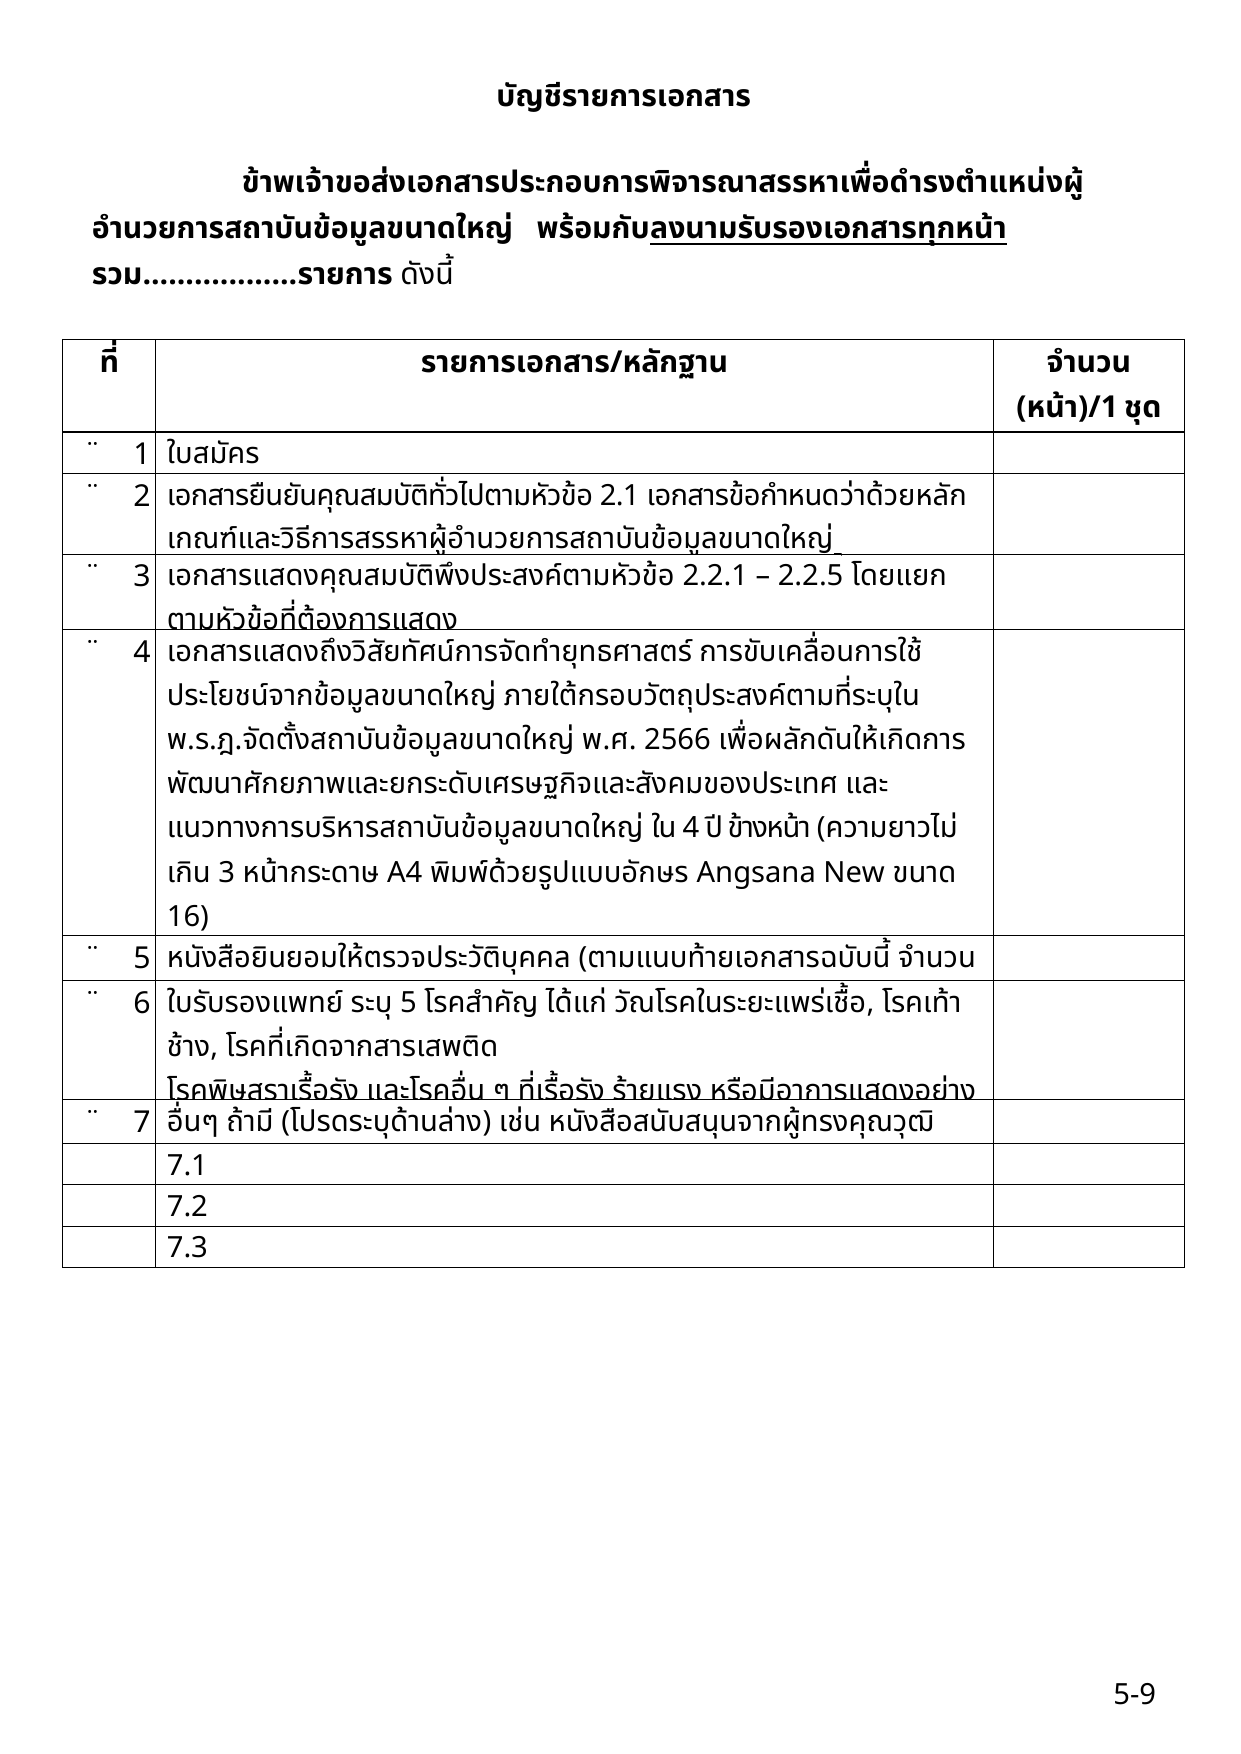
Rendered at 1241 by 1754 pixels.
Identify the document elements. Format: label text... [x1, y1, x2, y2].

table_cell ใบรับรองแพทย์ ระบุ 5 โรคสำคัญ ได้แก่ วัณโรคในระยะแพร่เชื้อ, โรคเท้าช้าง, โรคที่เกิดจากสารเสพติด โรคพิษสุราเรื้อรัง และโรคอื่น ๆ ที่เรื้อรัง ร้ายแรง หรือมีอาการแสดงอย่างชัดเจนจนเป็นอุปสรรคต่อทำงานหรือการเรียน (ออกให้ไม่เกิน 1 เดือน นับถึงวันที่ยื่นใบสมัคร) [156, 981, 993, 1099]
table_cell [122, 1227, 155, 1267]
table_header ที่ [63, 340, 155, 431]
table_cell เอกสารแสดงถึงวิสัยทัศน์การจัดทำยุทธศาสตร์ การขับเคลื่อนการใช้ประโยชน์จากข้อมูลขนาดใหญ่ ภายใต้กรอบวัตถุประสงค์ตามที่ระบุใน พ.ร.ฎ.จัดตั้งสถาบันข้อมูลขนาดใหญ่ พ.ศ. 2566 เพื่อผลักดันให้เกิดการพัฒนาศักยภาพและยกระดับเศรษฐกิจและสังคมของประเทศ และแนวทางการบริหารสถาบันข้อมูลขนาดใหญ่ ใน 4 ปี ข้างหน้า (ความยาวไม่เกิน 3 หน้ากระดาษ A4 พิมพ์ด้วยรูปแบบอักษร Angsana New ขนาด 16) [156, 630, 993, 935]
table_cell [994, 433, 1184, 473]
table_cell หนังสือยินยอมให้ตรวจประวัติบุคคล (ตามแนบท้ายเอกสารฉบับนี้ จำนวน 2 หน้า) [156, 936, 993, 980]
table_header รายการเอกสาร/หลักฐาน [156, 340, 993, 431]
table_cell ¨ [63, 1100, 122, 1143]
table_cell [994, 630, 1184, 935]
table_cell [994, 555, 1184, 629]
table_cell [63, 1185, 122, 1226]
table_header จำนวน (หน้า)/1ชุด [994, 340, 1184, 431]
table_cell ¨ [63, 630, 122, 935]
table_cell 7.3 [156, 1227, 993, 1267]
table_cell ¨ [63, 433, 122, 473]
table_cell 6 [122, 981, 155, 1099]
table_cell 1 [122, 433, 155, 473]
table_cell ¨ [63, 474, 122, 553]
table_cell 3 [122, 555, 155, 629]
table_cell ¨ [63, 936, 122, 980]
text บัญชีรายการเอกสาร [92, 74, 1156, 119]
table_cell [994, 1144, 1184, 1184]
table_cell 5 [122, 936, 155, 980]
table_cell 7.1 [156, 1144, 993, 1184]
text ข้าพเจ้าขอส่งเอกสารประกอบการพิจารณาสรรหาเพื่อดำรงตำแหน่งผู้อำนวยการสถาบันข้อมูลขนาดใหญ่ พร้อมกับลงนามรับรองเอกสารทุกหน้า รวม..................รายการ ดังนี้ [92, 161, 1156, 298]
table_cell อื่นๆ ถ้ามี (โปรดระบุด้านล่าง) เช่น หนังสือสนับสนุนจากผู้ทรงคุณวุฒิ [156, 1100, 993, 1143]
table_cell [63, 1144, 122, 1184]
table_cell [994, 1100, 1184, 1143]
table_cell [994, 1227, 1184, 1267]
table_cell [122, 1144, 155, 1184]
table_cell 7.2 [156, 1185, 993, 1226]
table_cell 2 [122, 474, 155, 553]
table_cell [122, 1185, 155, 1226]
table_cell [63, 1227, 122, 1267]
table_cell ใบสมัคร [156, 433, 993, 473]
table_cell [994, 981, 1184, 1099]
table_cell [994, 1185, 1184, 1226]
table_cell ¨ [63, 555, 122, 629]
table_cell เอกสารยืนยันคุณสมบัติทั่วไปตามหัวข้อ 2.1 เอกสารข้อกำหนดว่าด้วยหลักเกณฑ์และวิธีการสรรหาผู้อำนวยการสถาบันข้อมูลขนาดใหญ่ [156, 474, 993, 553]
table_cell [994, 474, 1184, 553]
table_cell 4 [122, 630, 155, 935]
table_cell ¨ [63, 981, 122, 1099]
table_cell เอกสารแสดงคุณสมบัติพึงประสงค์ตามหัวข้อ 2.2.1 – 2.2.5 โดยแยกตามหัวข้อที่ต้องการแสดง พร้อม Label ให้ชัดเจน [156, 555, 993, 629]
table_cell [994, 936, 1184, 980]
table_cell 7 [122, 1100, 155, 1143]
